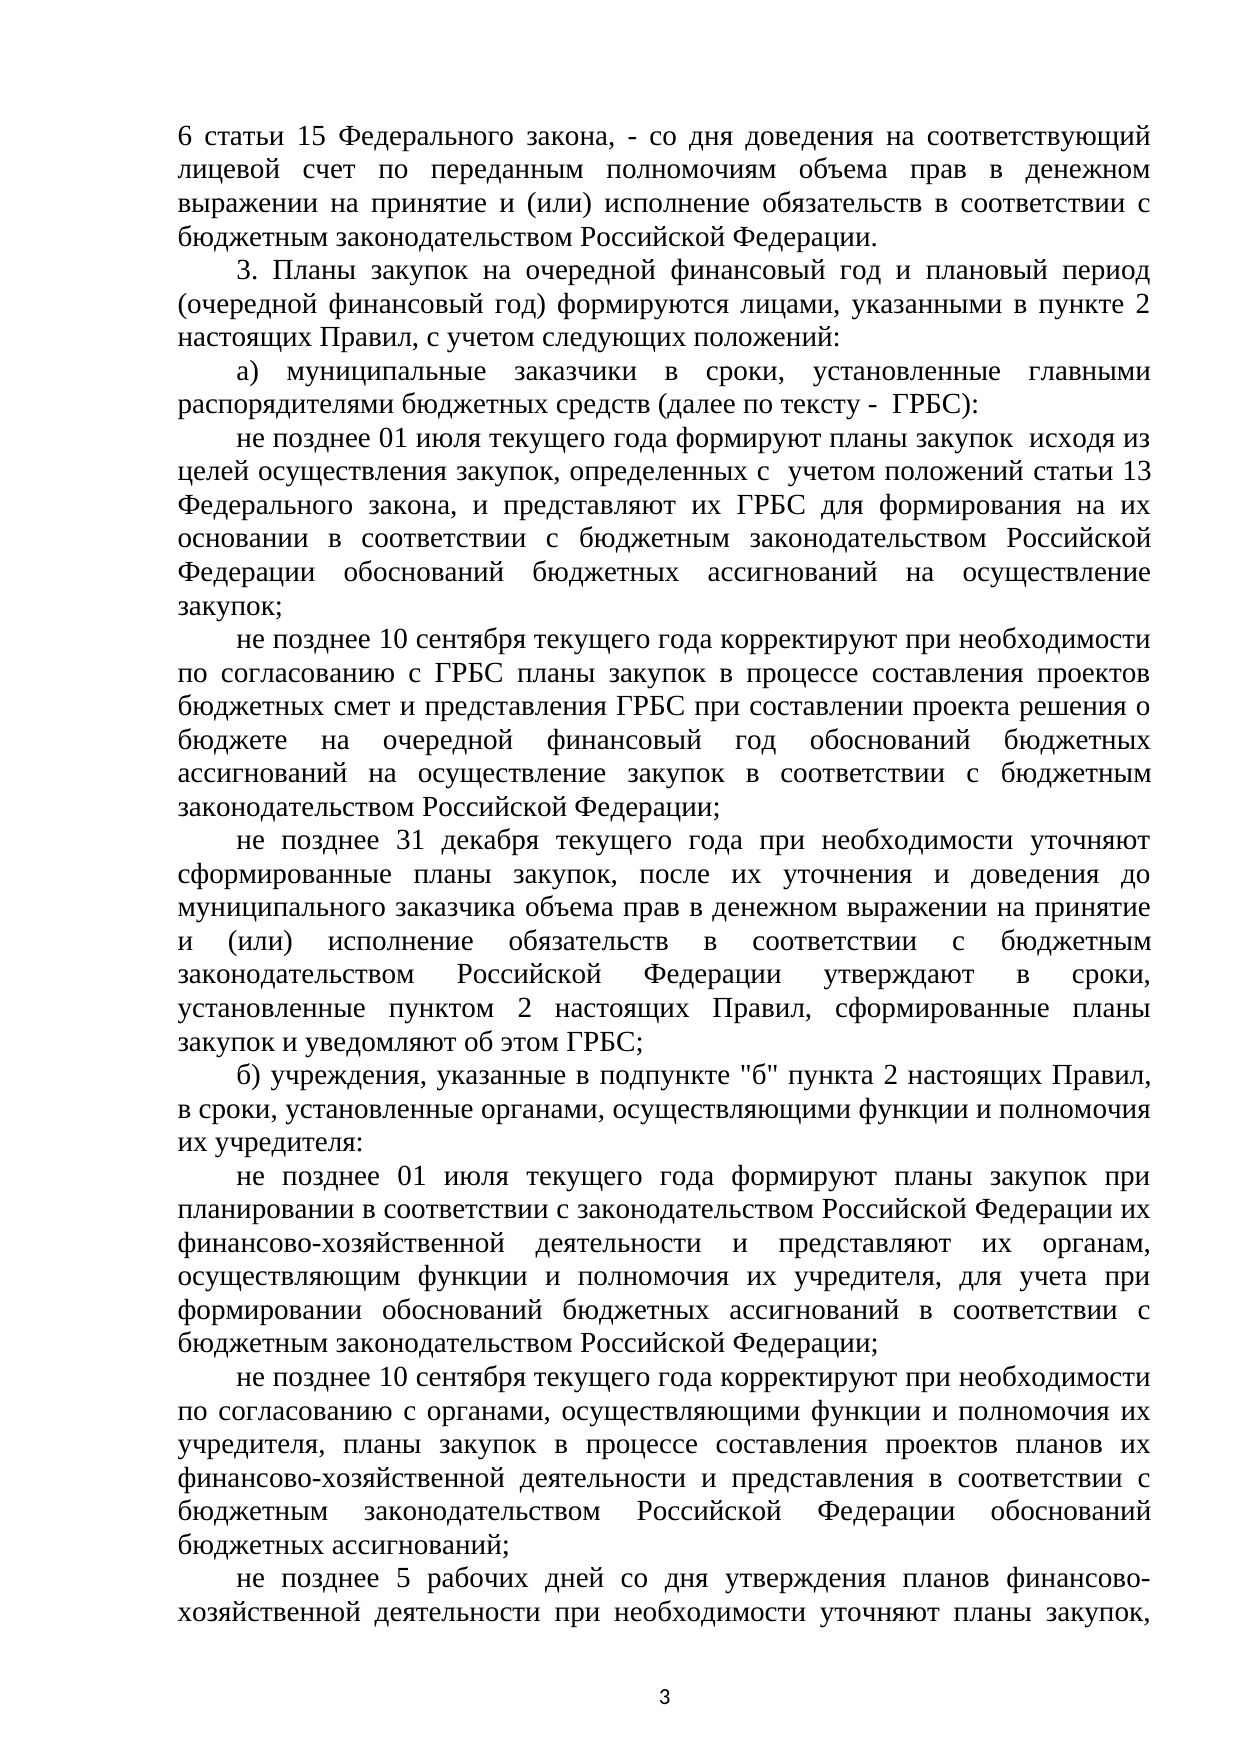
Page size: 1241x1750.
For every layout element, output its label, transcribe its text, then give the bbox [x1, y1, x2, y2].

text не позднее 31 декабря текущего года при необходимости уточняют сформированные планы закупок, после их уточнения и доведения до муниципального заказчика объема прав в денежном выражении на принятие и (или) исполнение обязательств в соответствии с бюджетным законодательством Российской Федерации утверждают в сроки, установленные пунктом 2 настоящих Правил, сформированные планы закупок и уведомляют об этом ГРБС; [177, 822, 1152, 1057]
text б) учреждения, указанные в подпункте "б" пункта 2 настоящих Правил, в сроки, установленные органами, осуществляющими функции и полномочия их учредителя: [177, 1057, 1152, 1158]
text не позднее 10 сентября текущего года корректируют при необходимости по согласованию с органами, осуществляющими функции и полномочия их учредителя, планы закупок в процессе составления проектов планов их финансово-хозяйственной деятельности и представления в соответствии с бюджетным законодательством Российской Федерации обоснований бюджетных ассигнований; [177, 1359, 1152, 1560]
text а) муниципальные заказчики в сроки, установленные главными распорядителями бюджетных средств (далее по тексту - ГРБС): [177, 353, 1152, 420]
text 3. Планы закупок на очередной финансовый год и плановый период (очередной финансовый год) формируются лицами, указанными в пункте 2 настоящих Правил, с учетом следующих положений: [177, 252, 1152, 353]
text не позднее 01 июля текущего года формируют планы закупок исходя из целей осуществления закупок, определенных с учетом положений статьи 13 Федерального закона, и представляют их ГРБС для формирования на их основании в соответствии с бюджетным законодательством Российской Федерации обоснований бюджетных ассигнований на осуществление закупок; [177, 420, 1152, 621]
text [177, 1560, 1152, 1627]
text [177, 118, 1152, 252]
text не позднее 10 сентября текущего года корректируют при необходимости по согласованию с ГРБС планы закупок в процессе составления проектов бюджетных смет и представления ГРБС при составлении проекта решения о бюджете на очередной финансовый год обоснований бюджетных ассигнований на осуществление закупок в соответствии с бюджетным законодательством Российской Федерации; [177, 621, 1152, 822]
text не позднее 01 июля текущего года формируют планы закупок при планировании в соответствии с законодательством Российской Федерации их финансово-хозяйственной деятельности и представляют их органам, осуществляющим функции и полномочия их учредителя, для учета при формировании обоснований бюджетных ассигнований в соответствии с бюджетным законодательством Российской Федерации; [177, 1158, 1152, 1359]
